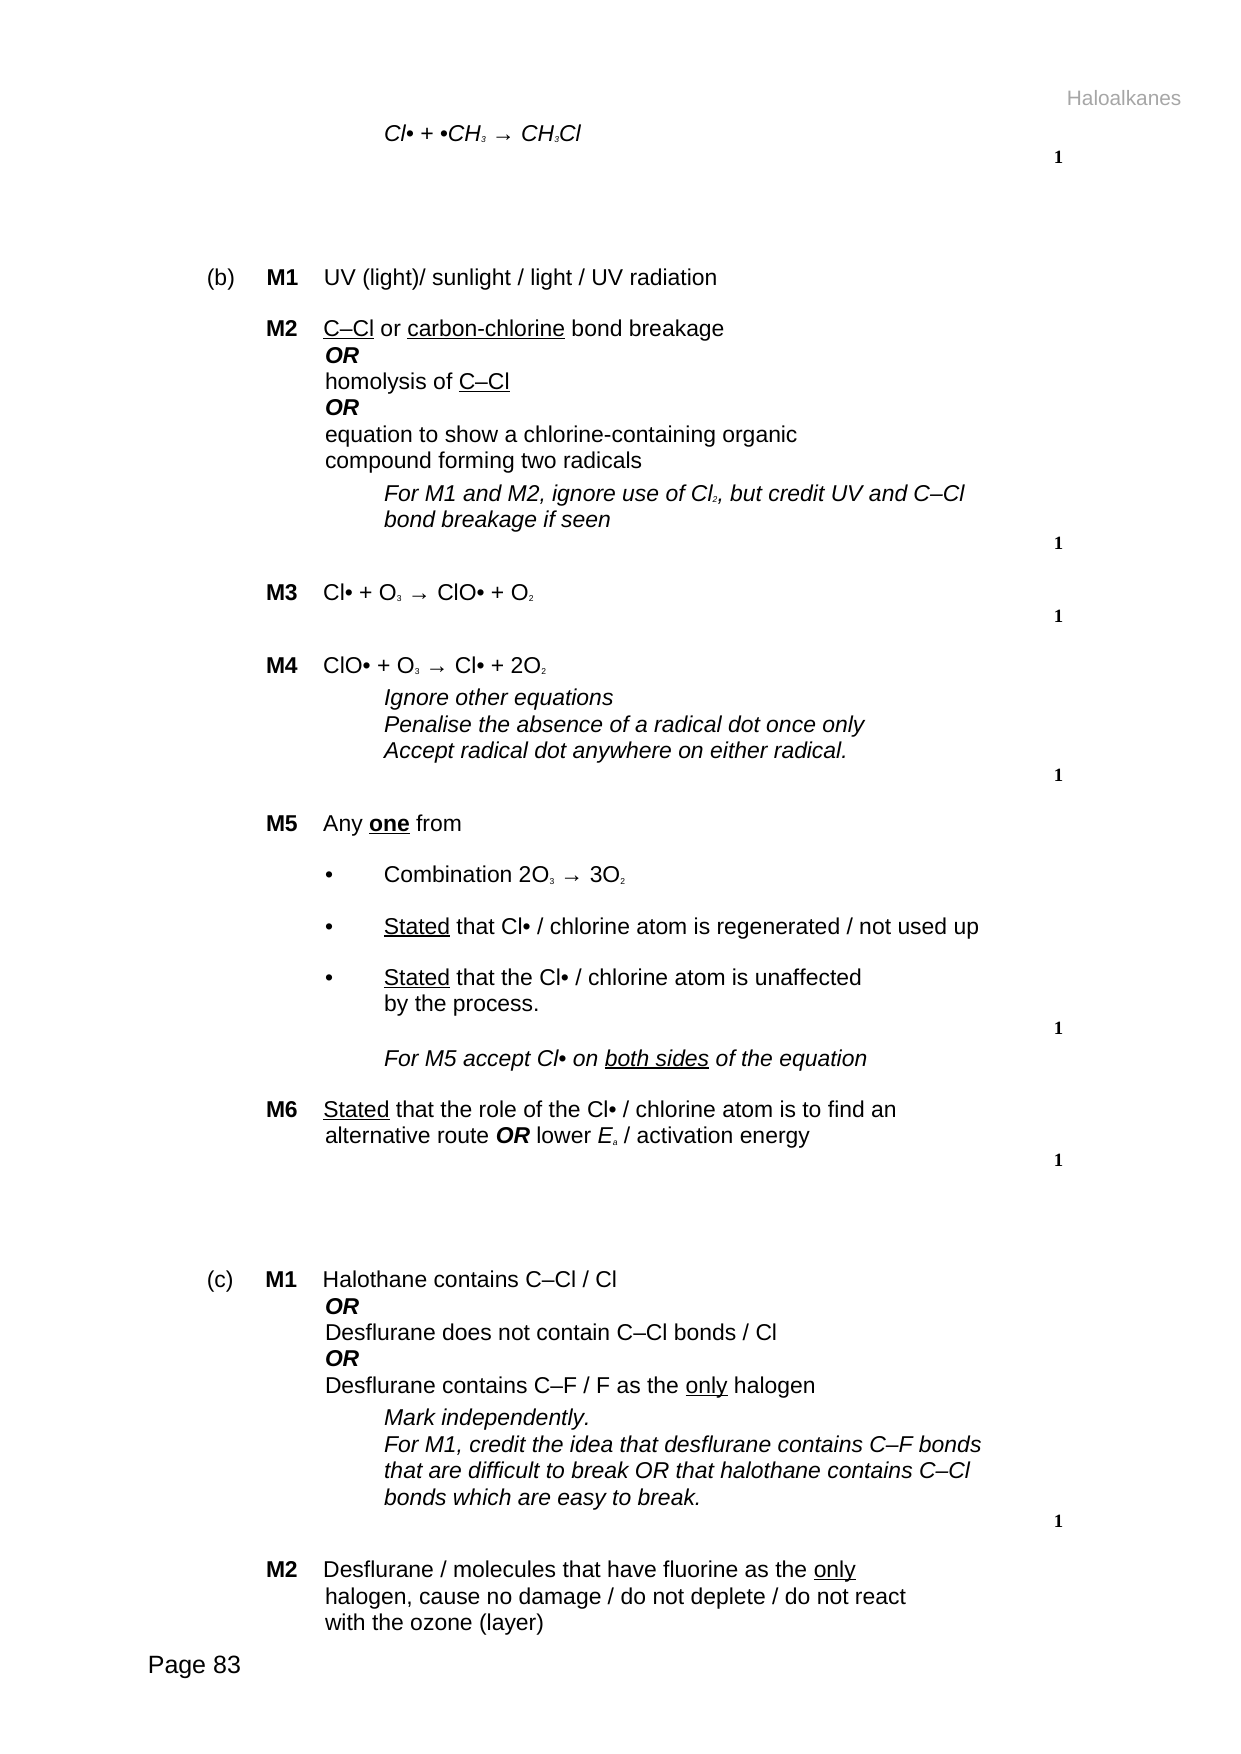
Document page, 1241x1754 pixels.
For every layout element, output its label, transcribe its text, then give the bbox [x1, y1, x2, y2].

text 1 [148, 146, 1063, 168]
text 1 [148, 1510, 1063, 1531]
text M4 ClO• + O3 → Cl• + 2O2 [266, 652, 1122, 678]
text M3 Cl• + O3 → ClO• + O2 [266, 579, 1122, 605]
text 1 [148, 1149, 1063, 1170]
text For M5 accept Cl• on both sides of the equation [384, 1044, 1004, 1071]
text 1 [148, 763, 1063, 785]
text 1 [148, 1017, 1063, 1038]
text M6 Stated that the role of the Cl• / chlorine atom is to find an alternative route OR lower Ea / activation energy [266, 1096, 1122, 1149]
text 1 [148, 532, 1063, 554]
text Mark independently. For M1, credit the idea that desflurane contains C–F bonds that are difficult to break OR that halothane contains C–Cl bonds which are easy to break. [384, 1404, 1004, 1510]
text (c) M1 Halothane contains C–Cl / Cl OR Desflurane does not contain C–Cl bonds / Cl OR Desflurane contains C–F / F as the only halogen [207, 1266, 1122, 1398]
text 1 [148, 605, 1063, 627]
text • Combination 2O3 → 3O2 [325, 861, 1122, 888]
text Ignore other equations Penalise the absence of a radical dot once only Accept radical dot anywhere on either radical. [384, 684, 1004, 763]
text • Stated that the Cl• / chlorine atom is unaffected by the process. [325, 964, 1122, 1017]
text M2 C–Cl or carbon-chlorine bond breakage OR homolysis of C–Cl OR equation to show a chlorine-containing organic compound forming two radicals [266, 315, 1122, 473]
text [384, 120, 1004, 146]
text M5 Any one from [266, 810, 1122, 836]
text For M1 and M2, ignore use of Cl2, but credit UV and C–Cl bond breakage if seen [384, 479, 1004, 532]
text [266, 1556, 1122, 1635]
text • Stated that Cl• / chlorine atom is regenerated / not used up [325, 913, 1122, 939]
text (b) M1 UV (light)/ sunlight / light / UV radiation [207, 264, 1122, 290]
